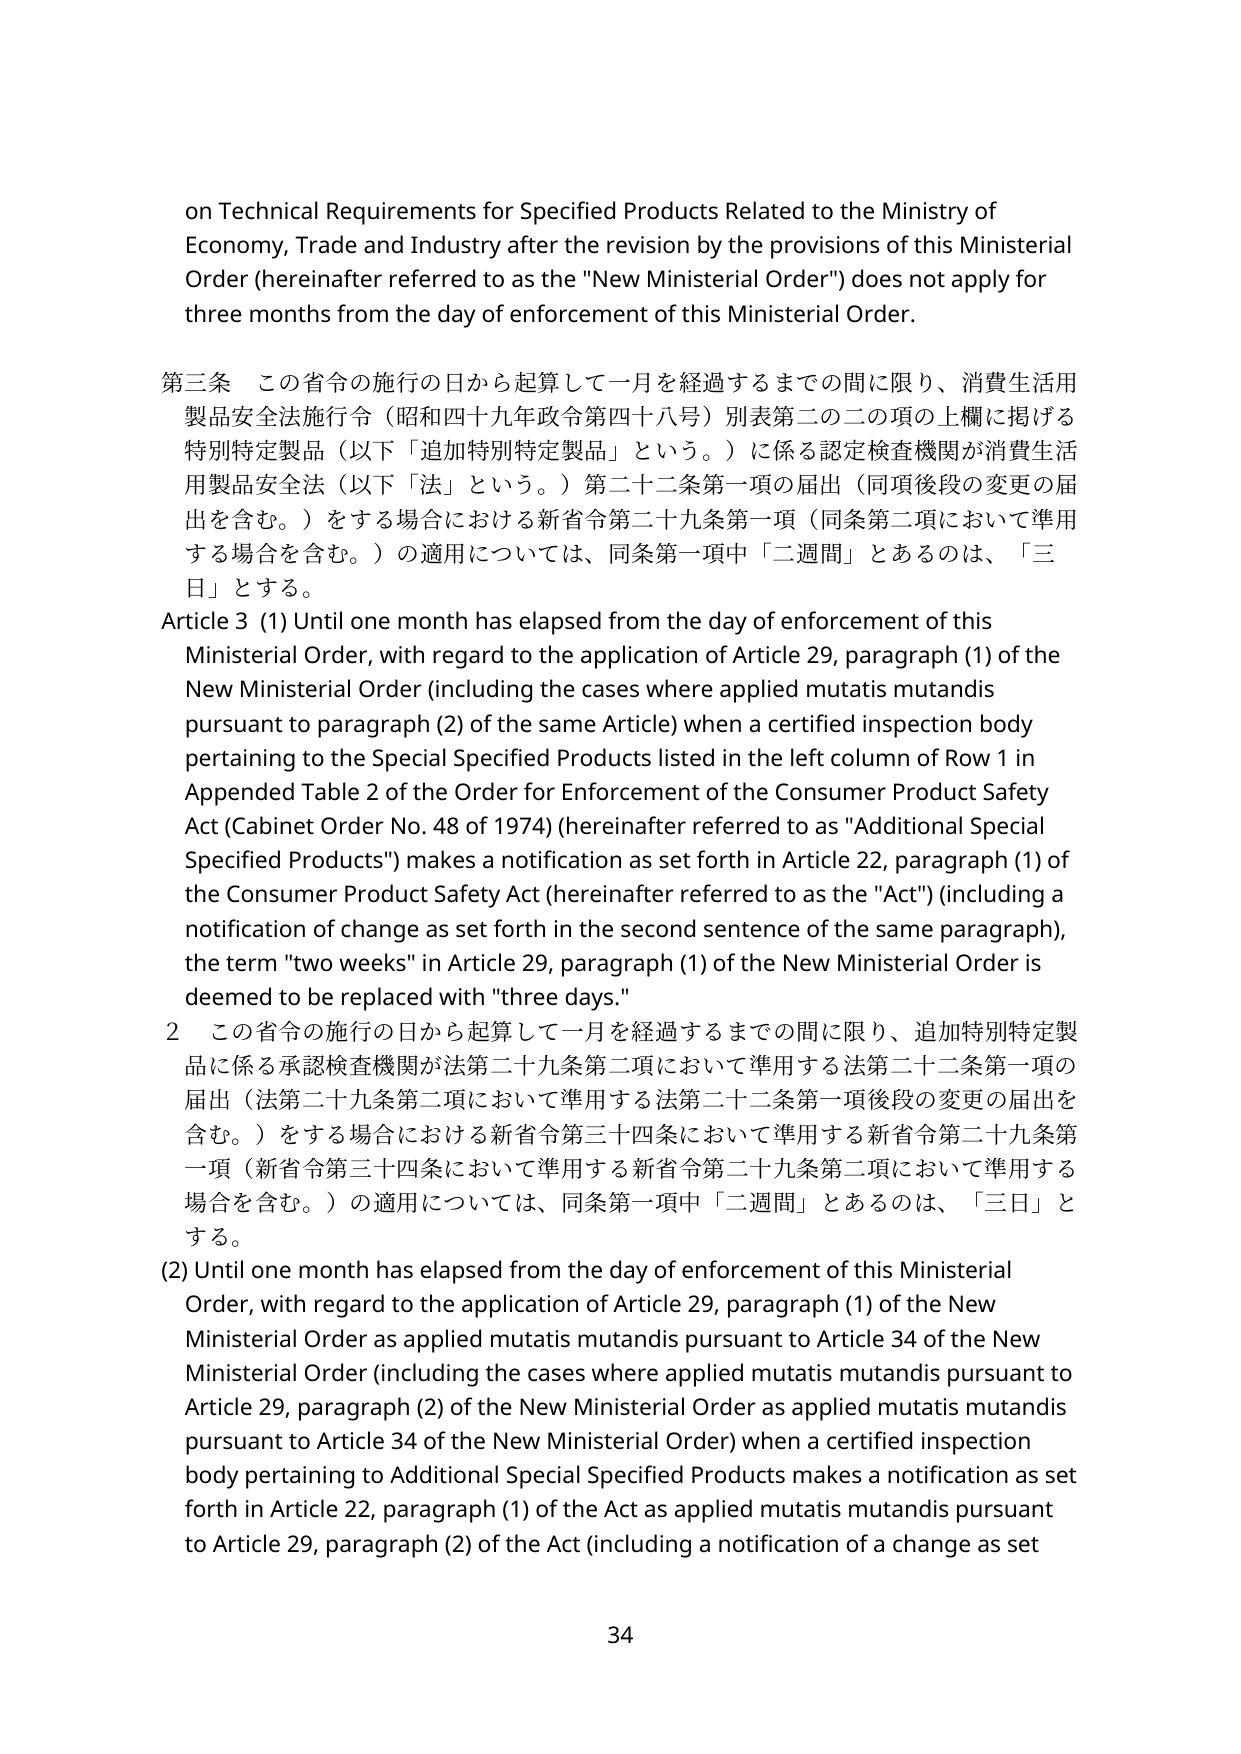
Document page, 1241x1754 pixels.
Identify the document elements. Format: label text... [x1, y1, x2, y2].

text Article 3 (1) Until one month has elapsed from the day of enforcement of this Ministerial Order, with regard to the application of Article 29, paragraph (1) of the New Ministerial Order (including the cases where applied mutatis mutandis pursuant to paragraph (2) of the same Article) when a certified inspection body pertaining to the Special Specified Products listed in the left column of Row 1 in Appended Table 2 of the Order for Enforcement of the Consumer Product Safety Act (Cabinet Order No. 48 of 1974) (hereinafter referred to as "Additional Special Specified Products") makes a notification as set forth in Article 22, paragraph (1) of the Consumer Product Safety Act (hereinafter referred to as the "Act") (including a notification of change as set forth in the second sentence of the same paragraph), the term "two weeks" in Article 29, paragraph (1) of the New Ministerial Order is deemed to be replaced with "three days." [161, 604, 1079, 1014]
text ２ この省令の施行の日から起算して一月を経過するまでの間に限り、追加特別特定製品に係る承認検査機関が法第二十九条第二項において準用する法第二十二条第一項の届出（法第二十九条第二項において準用する法第二十二条第一項後段の変更の届出を含む。）をする場合における新省令第三十四条において準用する新省令第二十九条第一項（新省令第三十四条において準用する新省令第二十九条第二項において準用する場合を含む。）の適用については、同条第一項中「二週間」とあるのは、「三日」とする。 [161, 1014, 1079, 1253]
text 第三条 この省令の施行の日から起算して一月を経過するまでの間に限り、消費生活用製品安全法施行令（昭和四十九年政令第四十八号）別表第二の二の項の上欄に掲げる特別特定製品（以下「追加特別特定製品」という。）に係る認定検査機関が消費生活用製品安全法（以下「法」という。）第二十二条第一項の届出（同項後段の変更の届出を含む。）をする場合における新省令第二十九条第一項（同条第二項において準用する場合を含む。）の適用については、同条第一項中「二週間」とあるのは、「三日」とする。 [161, 364, 1079, 604]
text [161, 194, 1079, 330]
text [161, 1253, 1079, 1560]
